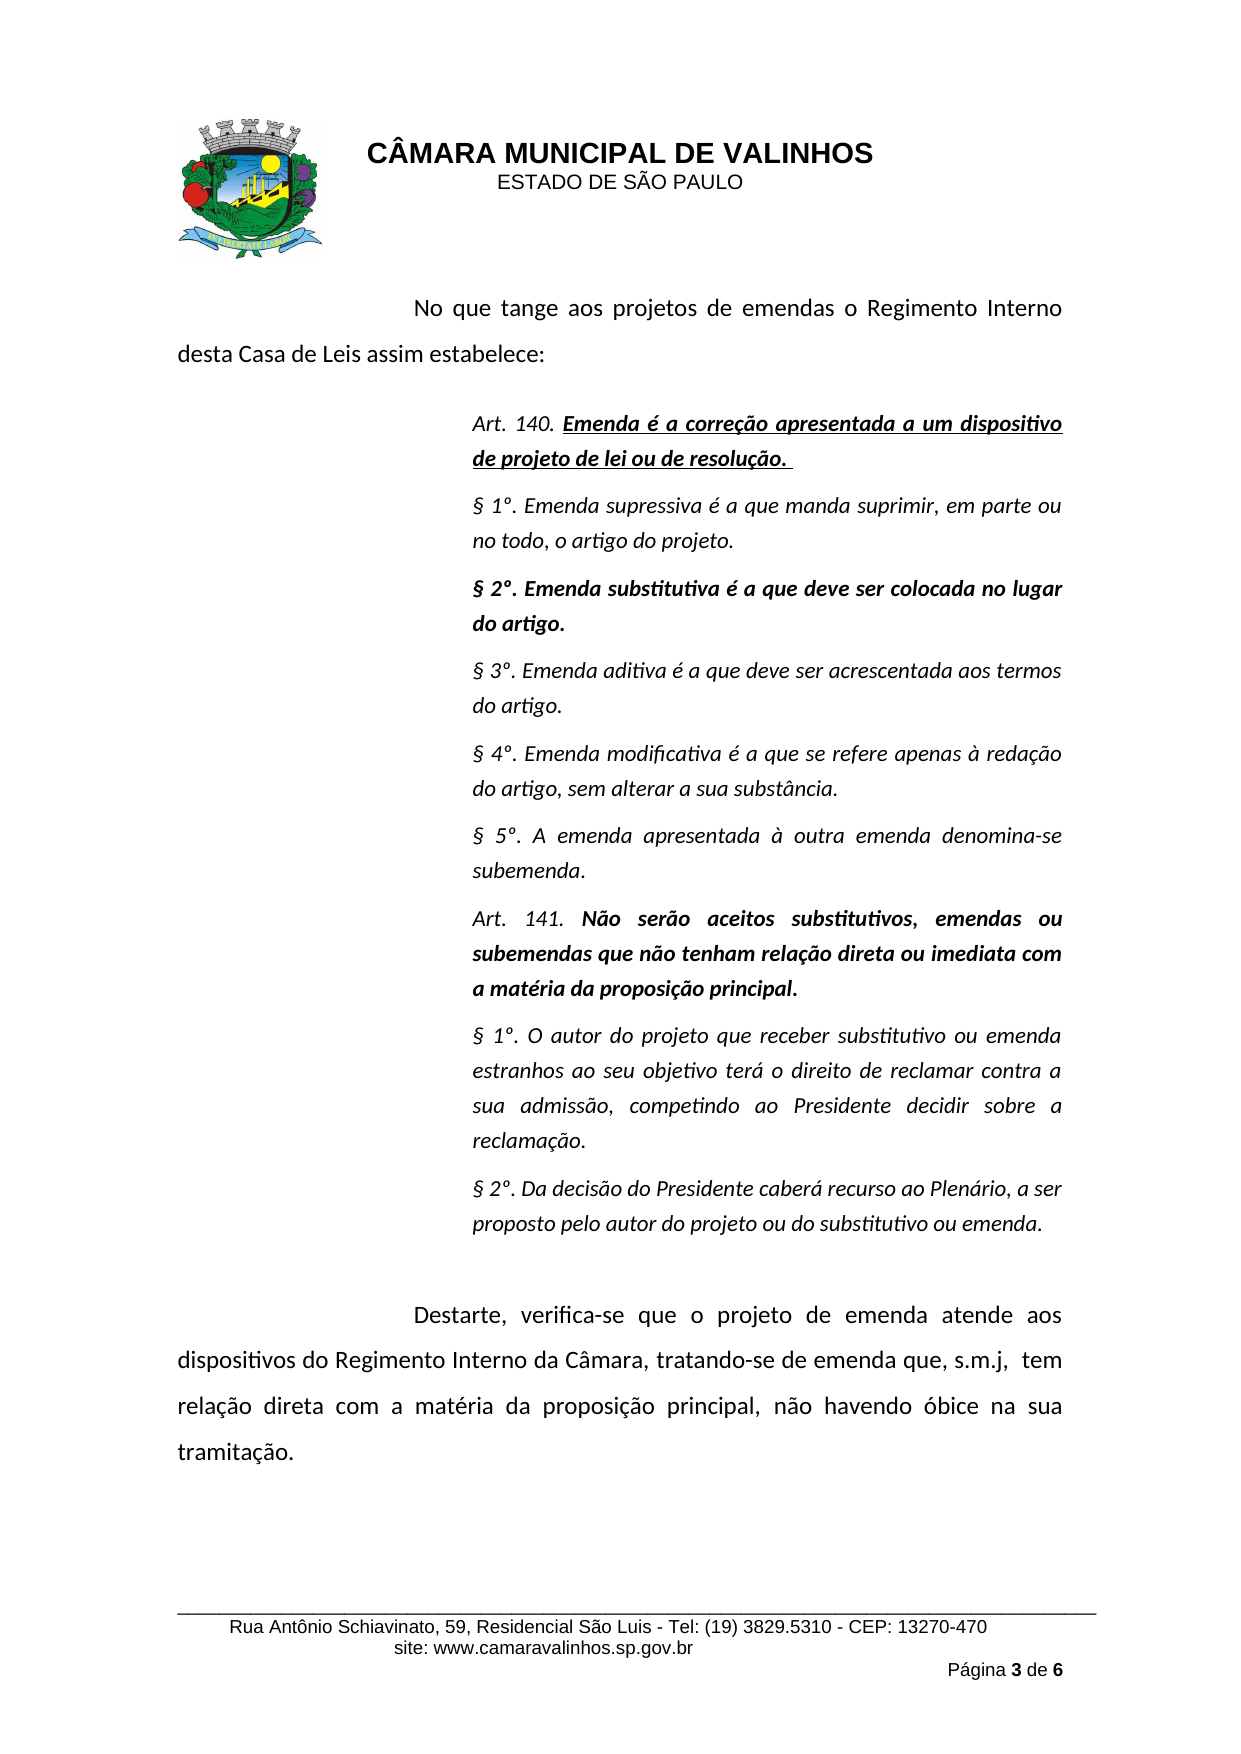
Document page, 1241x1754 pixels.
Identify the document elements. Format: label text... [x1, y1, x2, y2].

text Art. 141. Não serão aceitos substitutivos, emendas ou subemendas que não tenham relação direta ou imediata com a matéria da proposição principal. [472, 904, 1063, 1002]
text No que tange aos projetos de emendas o Regimento Interno desta Casa de Leis assim estabelece: [177, 292, 1063, 368]
text Destarte, verifica-se que o projeto de emenda atende aos dispositivos do Regimento Interno da Câmara, tratando-se de emenda que, s.m.j, tem relação direta com a matéria da proposição principal, não havendo óbice na sua tramitação. [177, 1299, 1063, 1467]
text § 3º. Emenda aditiva é a que deve ser acrescentada aos termos do artigo. [472, 656, 1063, 719]
text § 5º. A emenda apresentada à outra emenda denomina-se subemenda. [472, 821, 1063, 884]
text § 2º. Da decisão do Presidente caberá recurso ao Plenário, a ser proposto pelo autor do projeto ou do substitutivo ou emenda. [472, 1174, 1063, 1237]
text § 4º. Emenda modificativa é a que se refere apenas à redação do artigo, sem alterar a sua substância. [472, 739, 1063, 802]
text § 1º. Emenda supressiva é a que manda suprimir, em parte ou no todo, o artigo do projeto. [472, 491, 1063, 554]
text Art. 140. Emenda é a correção apresentada a um dispositivo de projeto de lei ou de resolução. [472, 409, 1063, 472]
text § 1º. O autor do projeto que receber substitutivo ou emenda estranhos ao seu objetivo terá o direito de reclamar contra a sua admissão, competindo ao Presidente decidir sobre a reclamação. [472, 1021, 1063, 1154]
text § 2º. Emenda substitutiva é a que deve ser colocada no lugar do artigo. [472, 574, 1063, 637]
picture [178, 119, 323, 259]
